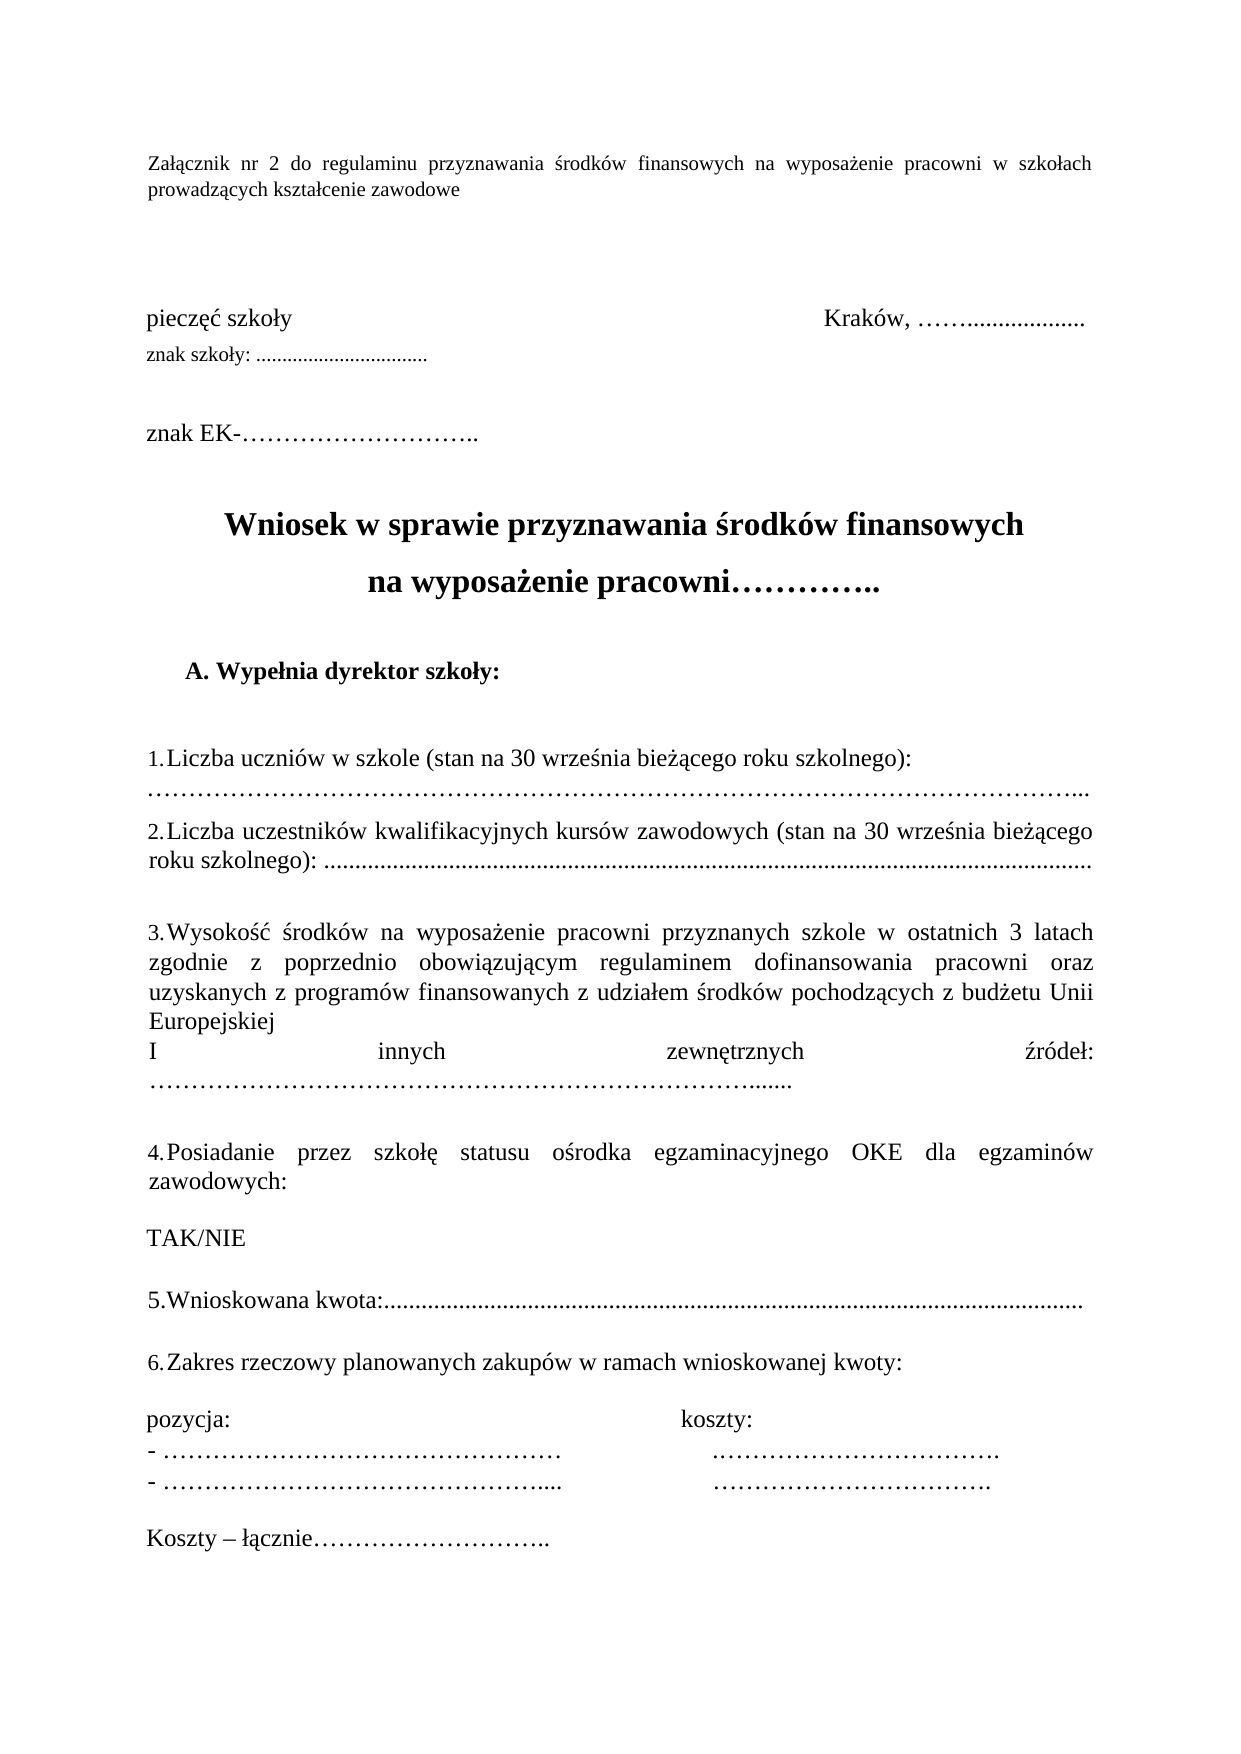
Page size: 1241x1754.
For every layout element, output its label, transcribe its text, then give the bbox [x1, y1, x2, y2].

list Liczba uczestników kwalifikacyjnych kursów zawodowych (stan na 30 września bieżącego [147, 816, 1105, 844]
text Załącznik nr 2 do regulaminu przyznawania środków finansowych na wyposażenie pracowni w szkołach prowadzących kształcenie zawodowe [148, 151, 1093, 201]
text - ………………………………………… .……………………………. [147, 1435, 1105, 1464]
text znak EK-……………………….. [146, 418, 1105, 447]
text znak szkoły: ................................. [146, 342, 1105, 366]
text TAK/NIE [146, 1223, 1105, 1252]
text …………………………………………………………………………………………………... [146, 773, 1105, 802]
title Wniosek w sprawie przyznawania środków finansowych na wyposażenie pracowni………….. [223, 504, 1026, 599]
text - ……………………………………….... ……………………………. Koszty – łącznie……………………….. [146, 1466, 993, 1552]
text roku szkolnego): ........................................................................................................................... [148, 846, 1105, 874]
list Zakres rzeczowy planowanych zakupów w ramach wnioskowanej kwoty: pozycja: koszty: [146, 1319, 903, 1433]
subtitle Wypełnia dyrektor szkoły: [185, 656, 1105, 685]
text I innych zewnętrznych źródeł:………………………………………………………………....... [149, 1036, 1094, 1094]
list Liczba uczniów w szkole (stan na 30 września bieżącego roku szkolnego): [147, 743, 1105, 772]
text pieczęć szkoły Kraków, ……................... [146, 303, 1105, 332]
list Wysokość środków na wyposażenie pracowni przyznanych szkole w ostatnich 3 latach zgodnie z poprzednio obowiązującym regulaminem dofinansowania pracowni oraz uzyskanych z programów finansowanych z udziałem środków pochodzących z budżetu Unii Europejskiej [148, 917, 1094, 1035]
list Posiadanie przez szkołę statusu ośrodka egzaminacyjnego OKE dla egzaminów zawodowych: [147, 1137, 1094, 1195]
text 5.Wnioskowana kwota:................................................................................................................ [147, 1285, 1105, 1314]
